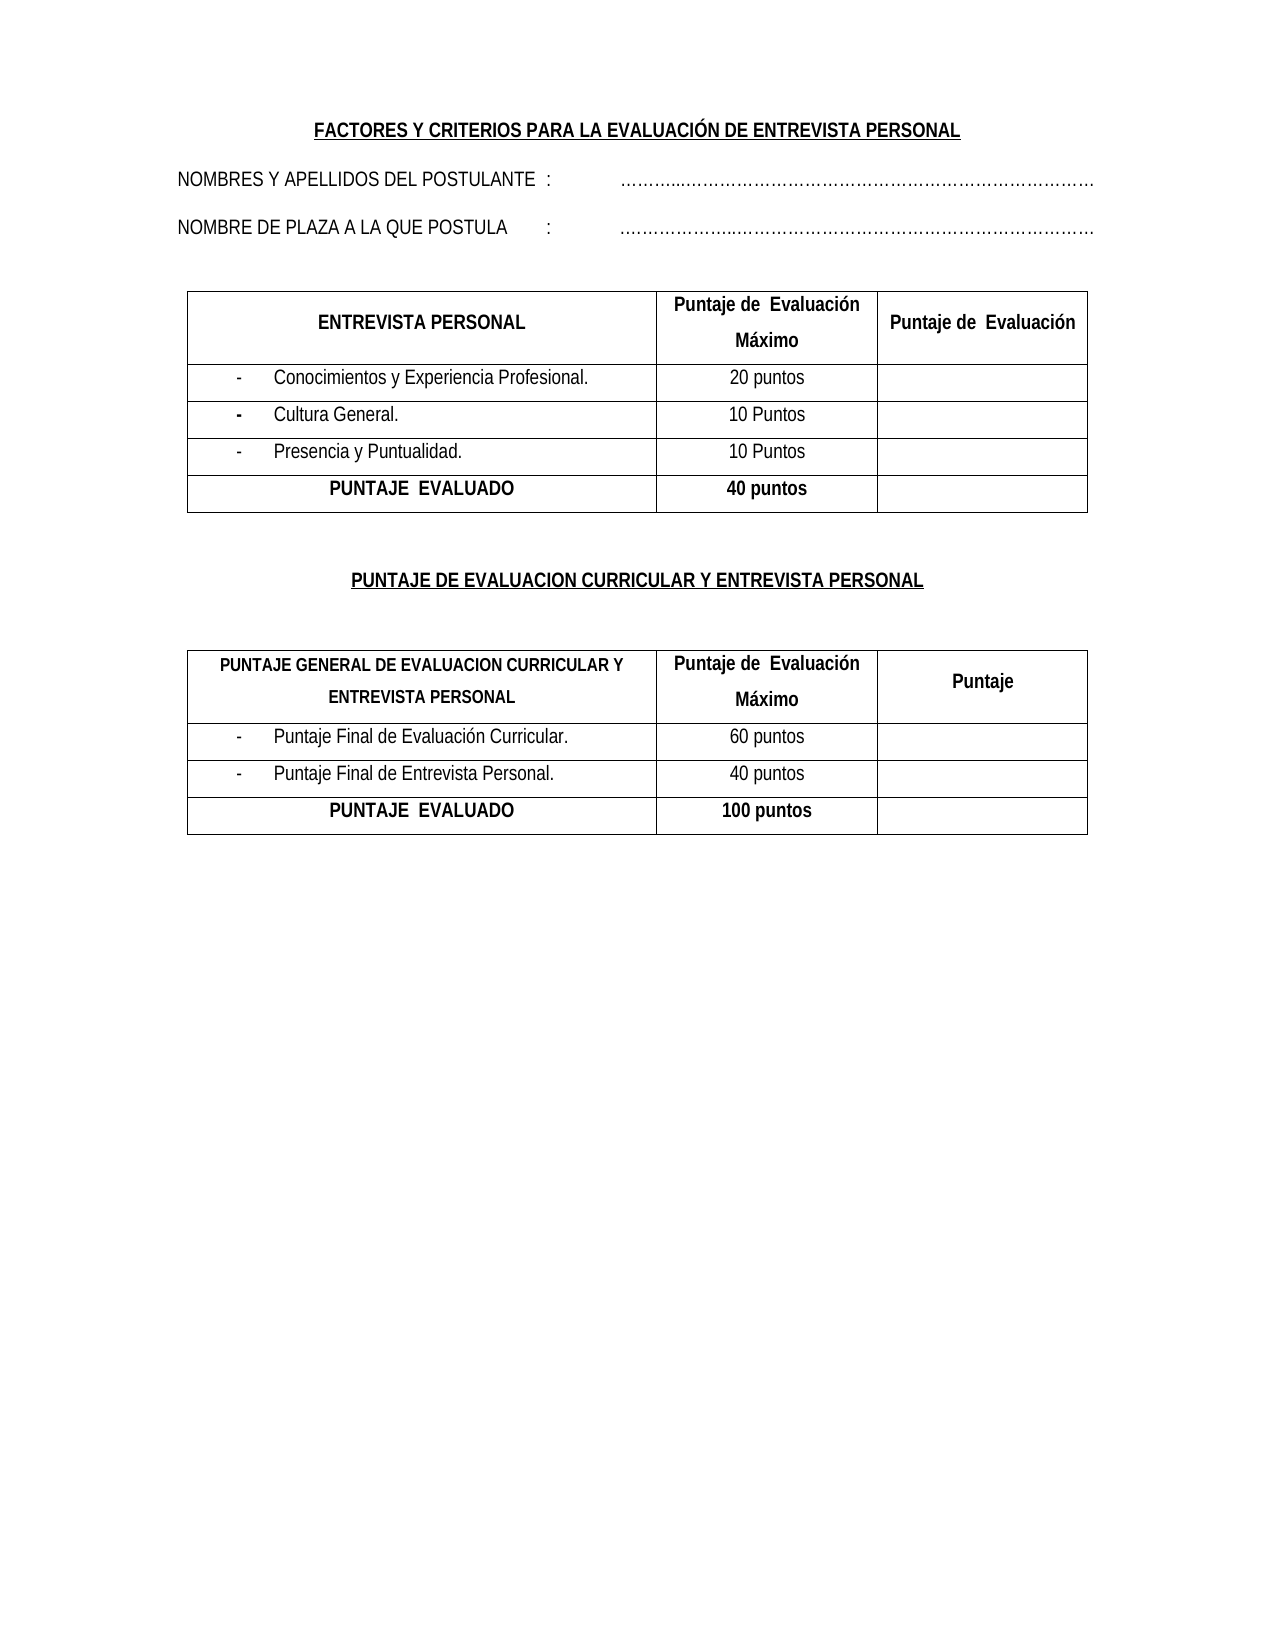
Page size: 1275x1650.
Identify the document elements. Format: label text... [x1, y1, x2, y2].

table_cell 100 puntos [657, 798, 877, 834]
text PUNTAJE DE EVALUACION CURRICULAR Y ENTREVISTA PERSONAL [177, 568, 1098, 592]
table_cell [878, 761, 1087, 797]
table_cell 60 puntos [657, 724, 877, 760]
table_header Puntaje de Evaluación Máximo [657, 292, 877, 364]
table_cell [878, 476, 1087, 512]
table_cell Puntaje Final de Evaluación Curricular. [188, 724, 656, 760]
table_cell PUNTAJE EVALUADO [188, 476, 656, 512]
table_header ENTREVISTA PERSONAL [188, 292, 656, 364]
table_cell [878, 439, 1087, 474]
table_cell 20 puntos [657, 365, 877, 401]
table_cell 40 puntos [657, 761, 877, 797]
table_cell 10 Puntos [657, 402, 877, 438]
text NOMBRES Y APELLIDOS DEL POSTULANTE : ………...……………………………………………………………… [177, 166, 1098, 190]
table_cell [878, 365, 1087, 401]
table_cell Conocimientos y Experiencia Profesional. [188, 365, 656, 401]
table_header PUNTAJE GENERAL DE EVALUACION CURRICULAR Y ENTREVISTA PERSONAL [188, 651, 656, 723]
table_cell PUNTAJE EVALUADO [188, 798, 656, 834]
table_cell Puntaje Final de Entrevista Personal. [188, 761, 656, 797]
table_header Puntaje [878, 651, 1087, 723]
table_cell [878, 402, 1087, 438]
text NOMBRE DE PLAZA A LA QUE POSTULA : .………………..……………………………………………………… [177, 215, 1098, 239]
table_cell [878, 798, 1087, 834]
table_cell 10 Puntos [657, 439, 877, 474]
table_cell [878, 724, 1087, 760]
table_cell 40 puntos [657, 476, 877, 512]
text FACTORES Y CRITERIOS PARA LA EVALUACIÓN DE ENTREVISTA PERSONAL [177, 118, 1098, 142]
table_cell Cultura General. [188, 402, 656, 438]
table_cell Presencia y Puntualidad. [188, 439, 656, 474]
table_header Puntaje de Evaluación Máximo [657, 651, 877, 723]
table_header Puntaje de Evaluación [878, 292, 1087, 364]
